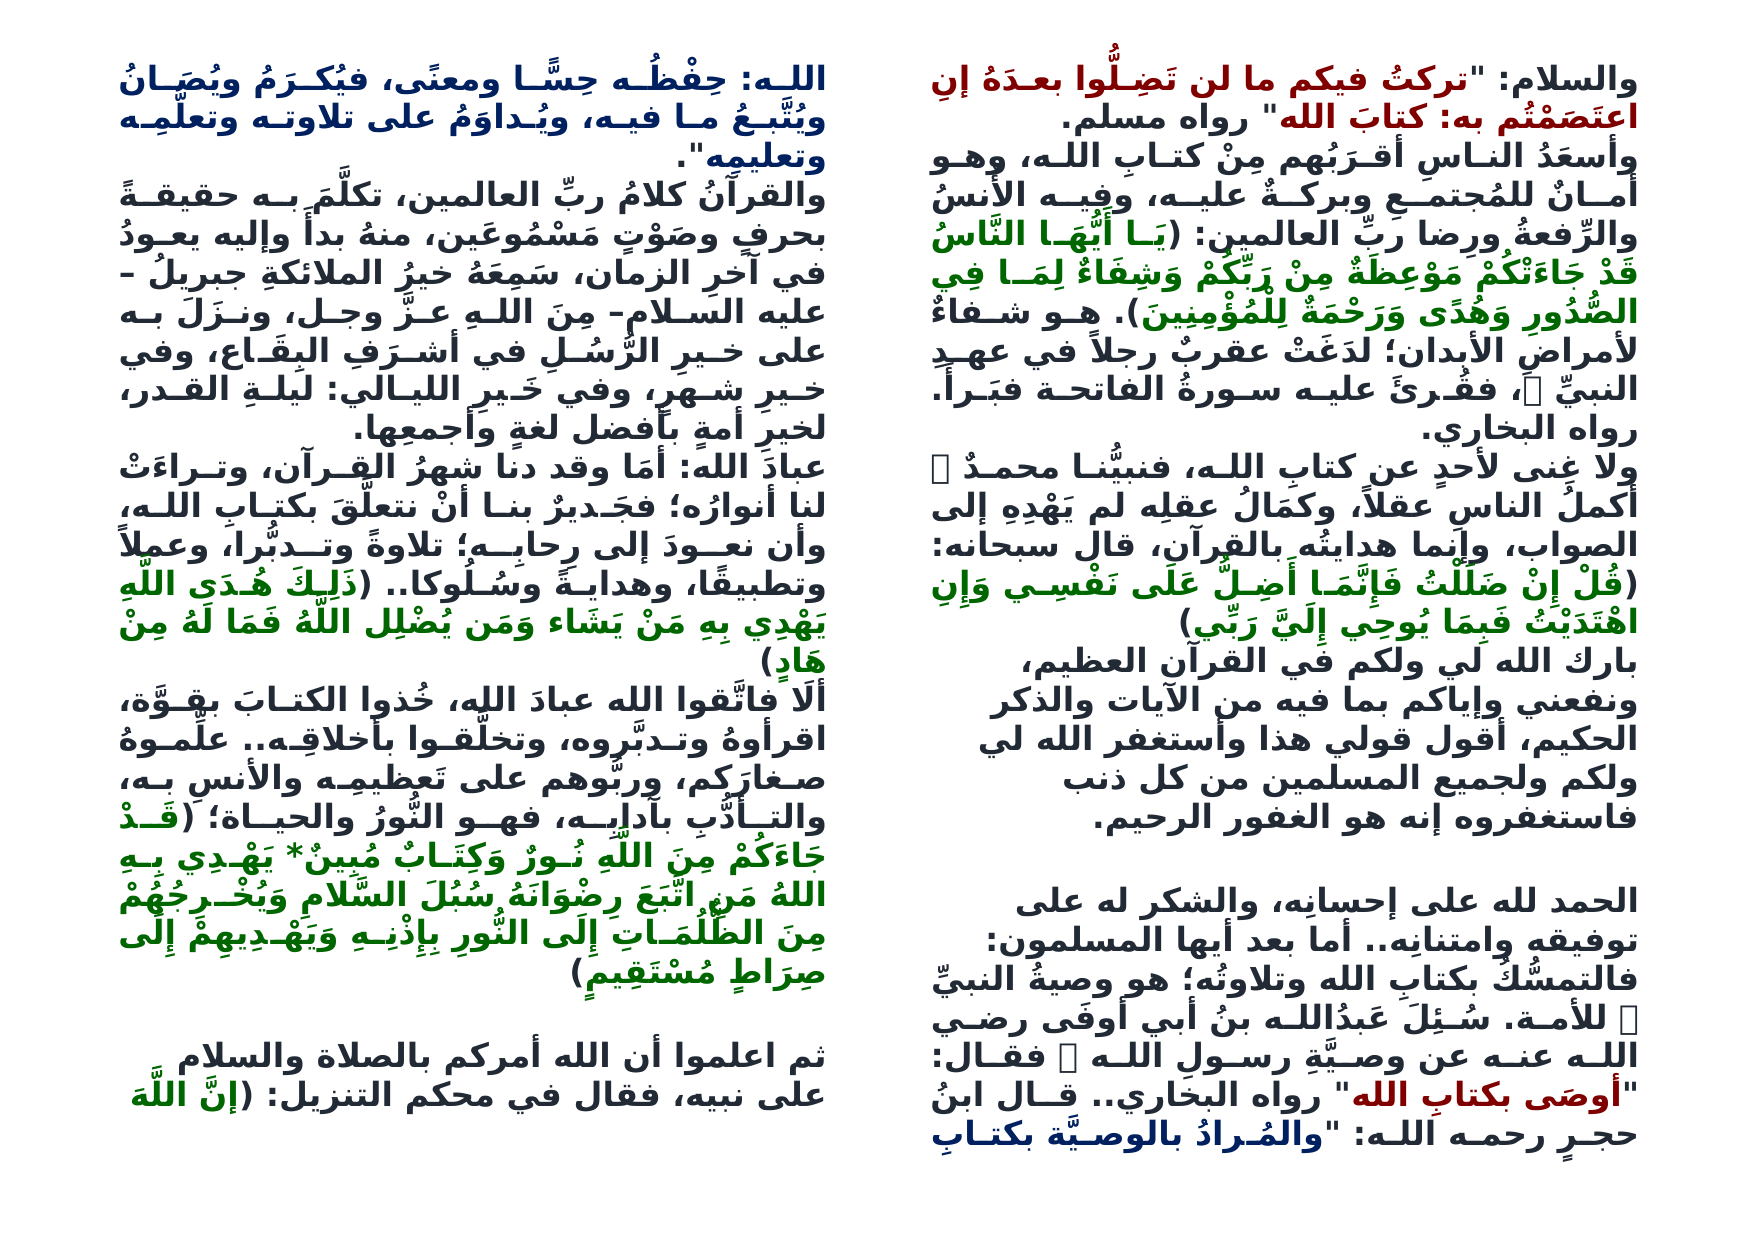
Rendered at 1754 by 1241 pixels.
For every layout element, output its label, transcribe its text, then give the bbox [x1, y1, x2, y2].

text فالتمسُّكُ بكتابِ الله وتلاوتُه؛ هو وصيةُ النبيِّ للأمة. سُئِلَ عَبدُالله بنُ أبي أوفَى رضي الله عنه عن وصيَّةِ رسولِ الله فقال: "أوصَى بكتابِ الله" رواه البخاري.. قال ابنُ حجرٍ رحمه الله: "والمُرادُ بالوصيَّة بكتابِ الله: حِفْظُه حِسًّا ومعنًى، فيُكرَمُ ويُصَانُ ويُتَّبعُ ما فيه، ويُداوَمُ على تلاوته وتعلُّمِه وتعليمِه". [930, 959, 1639, 1153]
text وأسعَدُ الناسِ أقرَبُهم مِنْ كتابِ الله، وهو أمانٌ للمُجتمعِ وبركةٌ عليه، وفيه الأُنسُ والرِّفعةُ ورِضا ربِّ العالمين: (يَا أَيُّهَا النَّاسُ قَدْ جَاءَتْكُمْ مَوْعِظَةٌ مِنْ رَبِّكُمْ وَشِفَاءٌ لِمَا فِي الصُّدُورِ وَهُدًى وَرَحْمَةٌ لِلْمُؤْمِنِينَ). هو شفاءٌ لأمراضِ الأبدان؛ لدَغَتْ عقربٌ رجلاً في عهدِ النبيِّ ، فقُرئَ عليه سورةُ الفاتحة فبَرأَ. رواه البخاري. [930, 137, 1639, 448]
text والقرآنُ كلامُ ربِّ العالمين، تكلَّمَ به حقيقةً بحرفٍ وصَوْتٍ مَسْمُوعَين، منهُ بدأَ وإليه يعودُ في آخرِ الزمان، سَمِعَهُ خيرُ الملائكةِ جبريلُ –عليه السلام– مِنَ اللهِ عزَّ وجل، ونزَلَ به على خيرِ الرُّسُلِ في أشرَفِ البِقَاع، وفي خيرِ شهرٍ، وفي خَيرِ الليالي: ليلةِ القدر، لخيرِ أمةٍ بأفضل لغةٍ وأجمعِها. [118, 176, 827, 448]
text ألَا فاتَّقوا الله عبادَ الله، خُذوا الكتابَ بقوَّة، اقرأوهُ وتدبَّروه، وتخلَّقوا بأخلاقِه.. علِّموهُ صغارَكم، وربُّوهم على تَعظيمِه والأنسِ به، والتأدُّبِ بآدابِه، فهو النُّورُ والحياة؛ (قَدْ جَاءَكُمْ مِنَ اللَّهِ نُورٌ وَكِتَابٌ مُبِينٌ* يَهْدِي بِهِ اللهُ مَنِ اتَّبَعَ رِضْوَانَهُ سُبُلَ السَّلامِ وَيُخْرِجُهُمْ مِنَ الظُّلُمَاتِ إِلَى النُّورِ بِإِذْنِهِ وَيَهْدِيهِمْ إِلَى صِرَاطٍ مُسْتَقِيمٍ) [118, 681, 827, 992]
text فالتمسُّكُ بكتابِ الله وتلاوتُه؛ هو وصيةُ النبيِّ للأمة. سُئِلَ عَبدُالله بنُ أبي أوفَى رضي الله عنه عن وصيَّةِ رسولِ الله فقال: "أوصَى بكتابِ الله" رواه البخاري.. قال ابنُ حجرٍ رحمه الله: "والمُرادُ بالوصيَّة بكتابِ الله: حِفْظُه حِسًّا ومعنًى، فيُكرَمُ ويُصَانُ ويُتَّبعُ ما فيه، ويُداوَمُ على تلاوته وتعلُّمِه وتعليمِه". [118, 59, 827, 176]
text عبادَ الله: أمَا وقد دنا شهرُ القرآن، وتراءَتْ لنا أنوارُه؛ فجَديرٌ بنا أنْ نتعلَّقَ بكتابِ الله، وأن نعودَ إلى رِحابِه؛ تلاوةً وتدبُّرا، وعملاً وتطبيقًا، وهدايةً وسُلُوكا.. (ذَلِكَ هُدَى اللَّهِ يَهْدِي بِهِ مَنْ يَشَاء وَمَن يُضْلِل اللَّهُ فَمَا لَهُ مِنْ هَادٍ) [118, 448, 827, 681]
text الحمد لله على إحسانِه، والشكر له على توفيقه وامتنانِه.. أما بعد أيها المسلمون: [930, 882, 1639, 959]
text بارك الله لي ولكم في القرآن العظيم، ونفعني وإياكم بما فيه من الآيات والذكر الحكيم، أقول قولي هذا وأستغفر الله لي ولكم ولجميع المسلمين من كل ذنب فاستغفروه إنه هو الغفور الرحيم. [930, 642, 1639, 836]
text ولا غِنى لأحدٍ عن كتابِ الله، فنبيُّنا محمدٌ أكملُ الناسِ عقلاً، وكمَالُ عقلِه لم يَهْدِهِ إلى الصواب، وإنما هدايتُه بالقرآن، قال سبحانه: (قُلْ إِنْ ضَلَلْتُ فَإِنَّمَا أَضِلُّ عَلَى نَفْسِي وَإِنِ اهْتَدَيْتُ فَبِمَا يُوحِي إِلَيَّ رَبِّي) [930, 448, 1639, 642]
